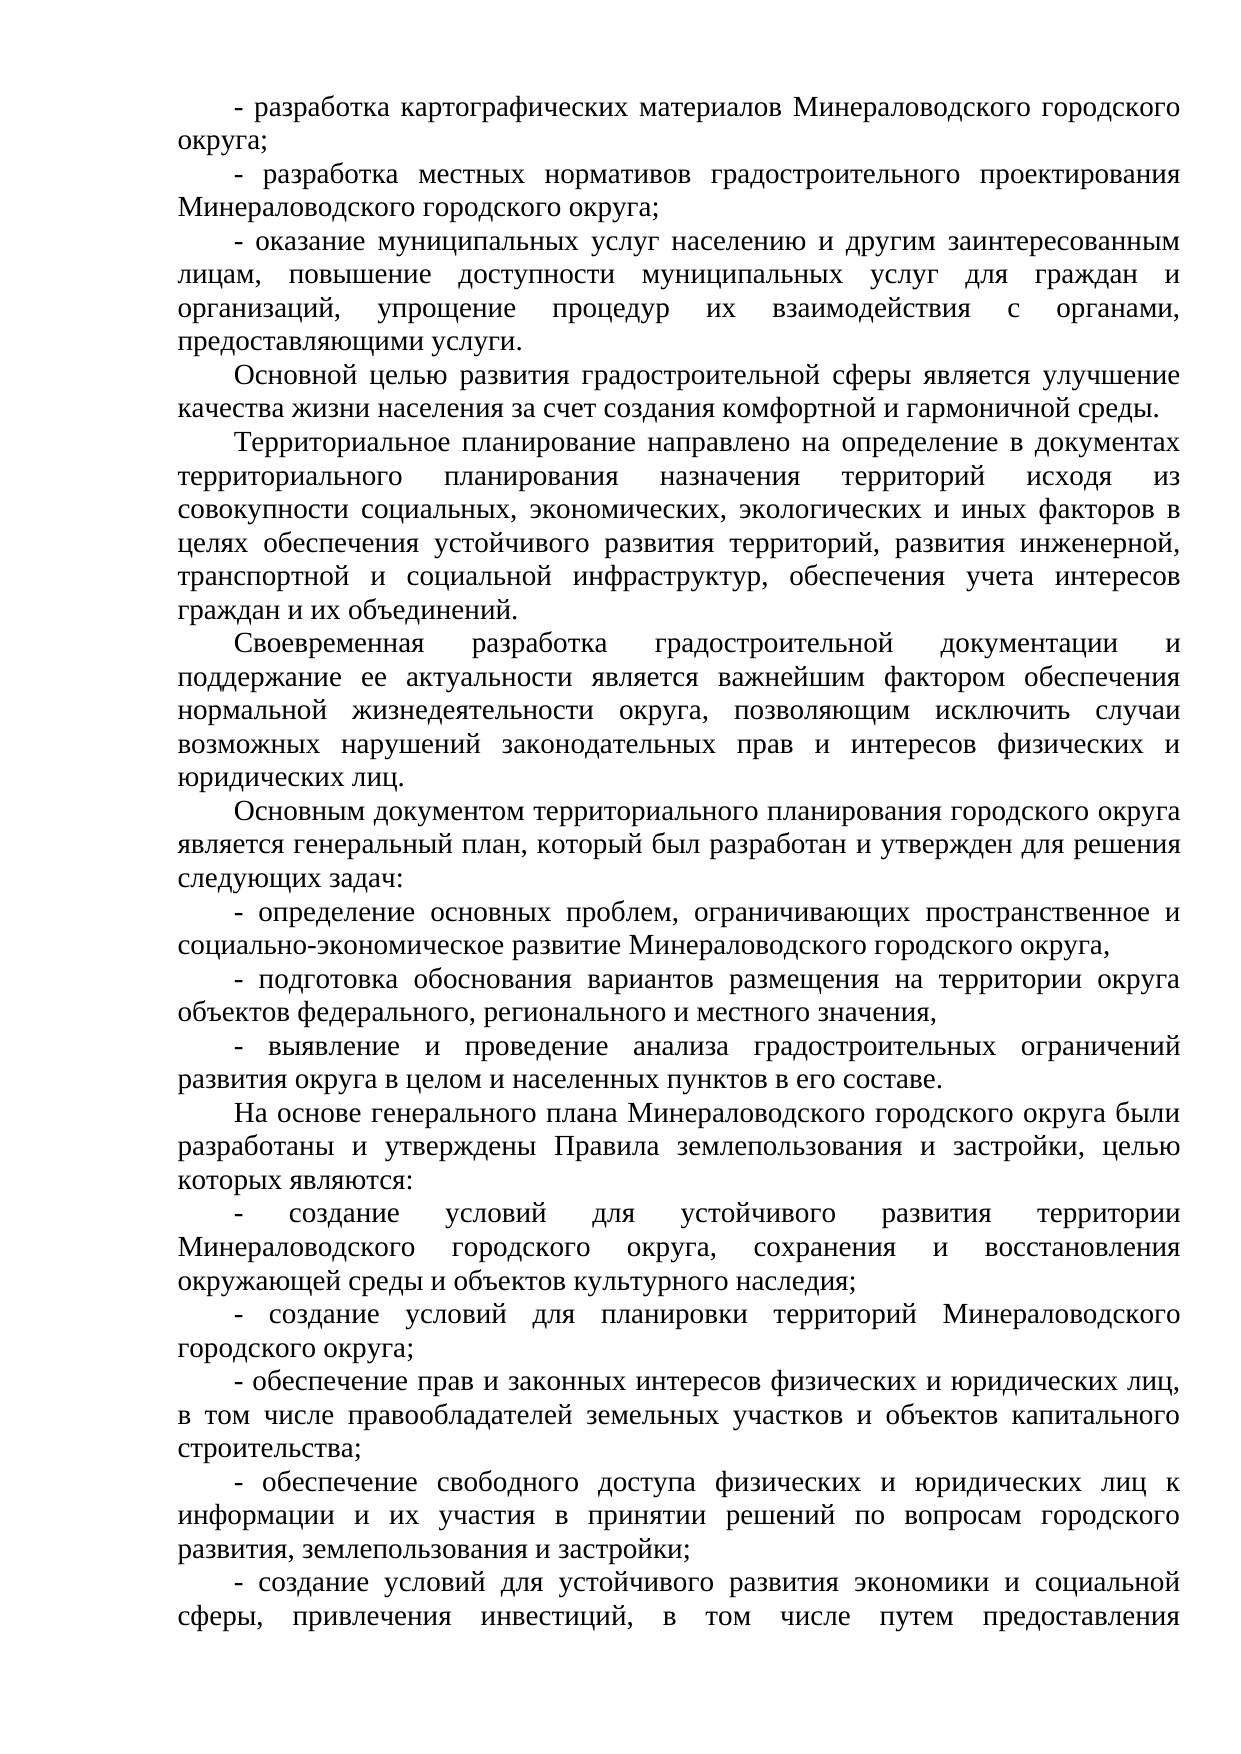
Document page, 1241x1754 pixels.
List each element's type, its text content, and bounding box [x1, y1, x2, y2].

text - определение основных проблем, ограничивающих пространственное и социально-экономическое развитие Минераловодского городского округа, [177, 894, 1181, 961]
text - разработка картографических материалов Минераловодского городского округа; [177, 89, 1181, 156]
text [177, 1564, 1181, 1632]
text - разработка местных нормативов градостроительного проектирования Минераловодского городского округа; [177, 156, 1181, 223]
text - подготовка обоснования вариантов размещения на территории округа объектов федерального, регионального и местного значения, [177, 961, 1181, 1028]
text - обеспечение свободного доступа физических и юридических лиц к информации и их участия в принятии решений по вопросам городского развития, землепользования и застройки; [177, 1464, 1181, 1564]
text - создание условий для устойчивого развития территории Минераловодского городского округа, сохранения и восстановления окружающей среды и объектов культурного наследия; [177, 1196, 1181, 1296]
text Основным документом территориального планирования городского округа является генеральный план, который был разработан и утвержден для решения следующих задач: [177, 793, 1181, 894]
text На основе генерального плана Минераловодского городского округа были разработаны и утверждены Правила землепользования и застройки, целью которых являются: [177, 1095, 1181, 1196]
text Своевременная разработка градостроительной документации и поддержание ее актуальности является важнейшим фактором обеспечения нормальной жизнедеятельности округа, позволяющим исключить случаи возможных нарушений законодательных прав и интересов физических и юридических лиц. [177, 625, 1181, 793]
text - выявление и проведение анализа градостроительных ограничений развития округа в целом и населенных пунктов в его составе. [177, 1028, 1181, 1095]
text - обеспечение прав и законных интересов физических и юридических лиц, в том числе правообладателей земельных участков и объектов капитального строительства; [177, 1363, 1181, 1464]
text - оказание муниципальных услуг населению и другим заинтересованным лицам, повышение доступности муниципальных услуг для граждан и организаций, упрощение процедур их взаимодействия с органами, предоставляющими услуги. [177, 223, 1181, 357]
text - создание условий для планировки территорий Минераловодского городского округа; [177, 1296, 1181, 1363]
text Основной целью развития градостроительной сферы является улучшение качества жизни населения за счет создания комфортной и гармоничной среды. [177, 357, 1181, 424]
text Территориальное планирование направлено на определение в документах территориального планирования назначения территорий исходя из совокупности социальных, экономических, экологических и иных факторов в целях обеспечения устойчивого развития территорий, развития инженерной, транспортной и социальной инфраструктур, обеспечения учета интересов граждан и их объединений. [177, 424, 1181, 625]
